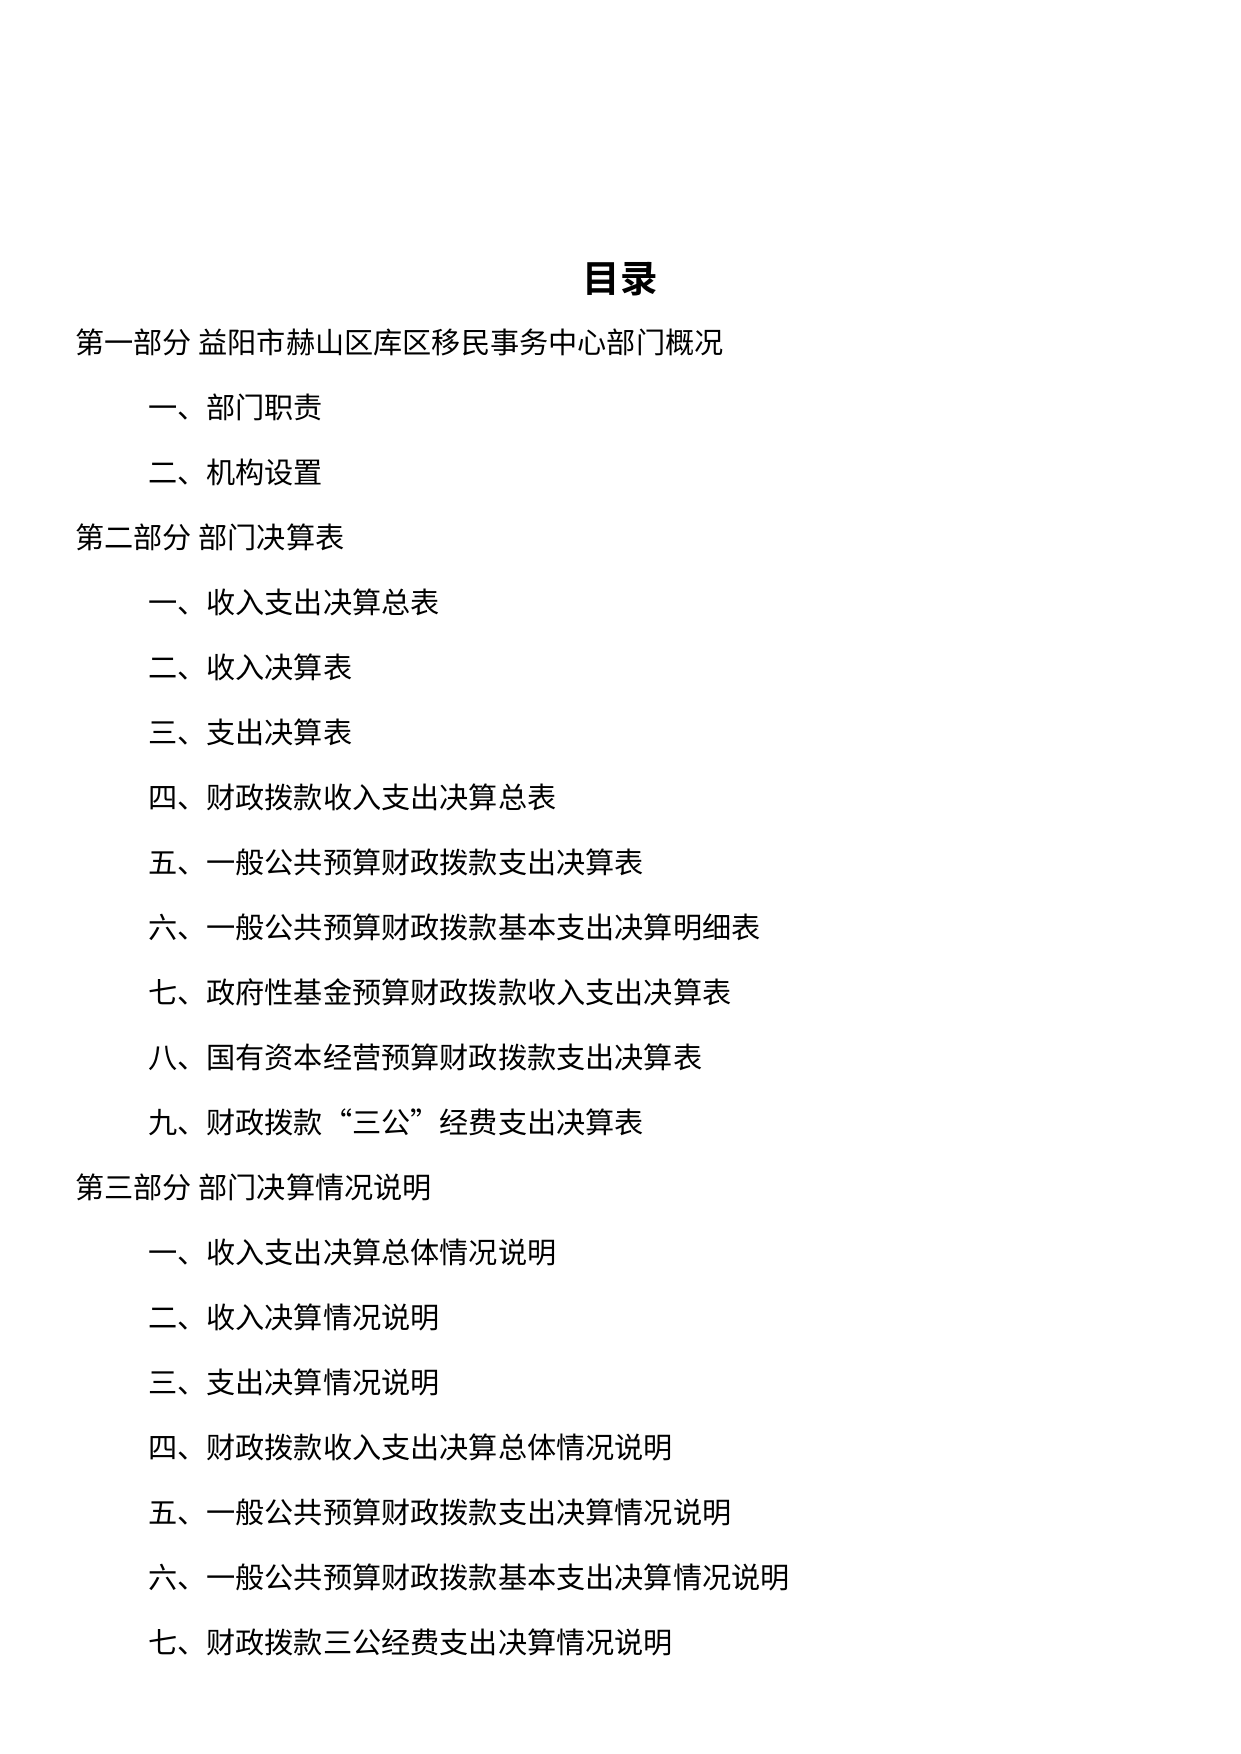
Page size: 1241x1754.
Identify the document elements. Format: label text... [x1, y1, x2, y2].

text 目录 [75, 243, 1165, 308]
text 四、财政拨款收入支出决算总表 [75, 763, 1165, 828]
text 第一部分 益阳市赫山区库区移民事务中心部门概况 [75, 308, 1165, 373]
text 三、支出决算情况说明 [75, 1348, 1165, 1413]
text 七、政府性基金预算财政拨款收入支出决算表 [75, 958, 1165, 1023]
text 六、一般公共预算财政拨款基本支出决算明细表 [75, 893, 1165, 958]
text 六、一般公共预算财政拨款基本支出决算情况说明 [75, 1543, 1165, 1608]
text 五、一般公共预算财政拨款支出决算表 [75, 828, 1165, 893]
text 九、财政拨款“三公”经费支出决算表 [75, 1088, 1165, 1153]
text 三、支出决算表 [75, 698, 1165, 763]
text 一、收入支出决算总体情况说明 [75, 1218, 1165, 1283]
text 二、机构设置 [75, 438, 1165, 503]
text 一、部门职责 [75, 373, 1165, 438]
text 四、财政拨款收入支出决算总体情况说明 [75, 1413, 1165, 1478]
text 五、一般公共预算财政拨款支出决算情况说明 [75, 1478, 1165, 1543]
text 二、收入决算表 [75, 633, 1165, 698]
text 第三部分 部门决算情况说明 [75, 1153, 1165, 1218]
text 二、收入决算情况说明 [75, 1283, 1165, 1348]
text 第二部分 部门决算表 [75, 503, 1165, 568]
text 一、收入支出决算总表 [75, 568, 1165, 633]
text 七、财政拨款三公经费支出决算情况说明 [75, 1608, 1165, 1673]
text 八、国有资本经营预算财政拨款支出决算表 [75, 1023, 1165, 1088]
